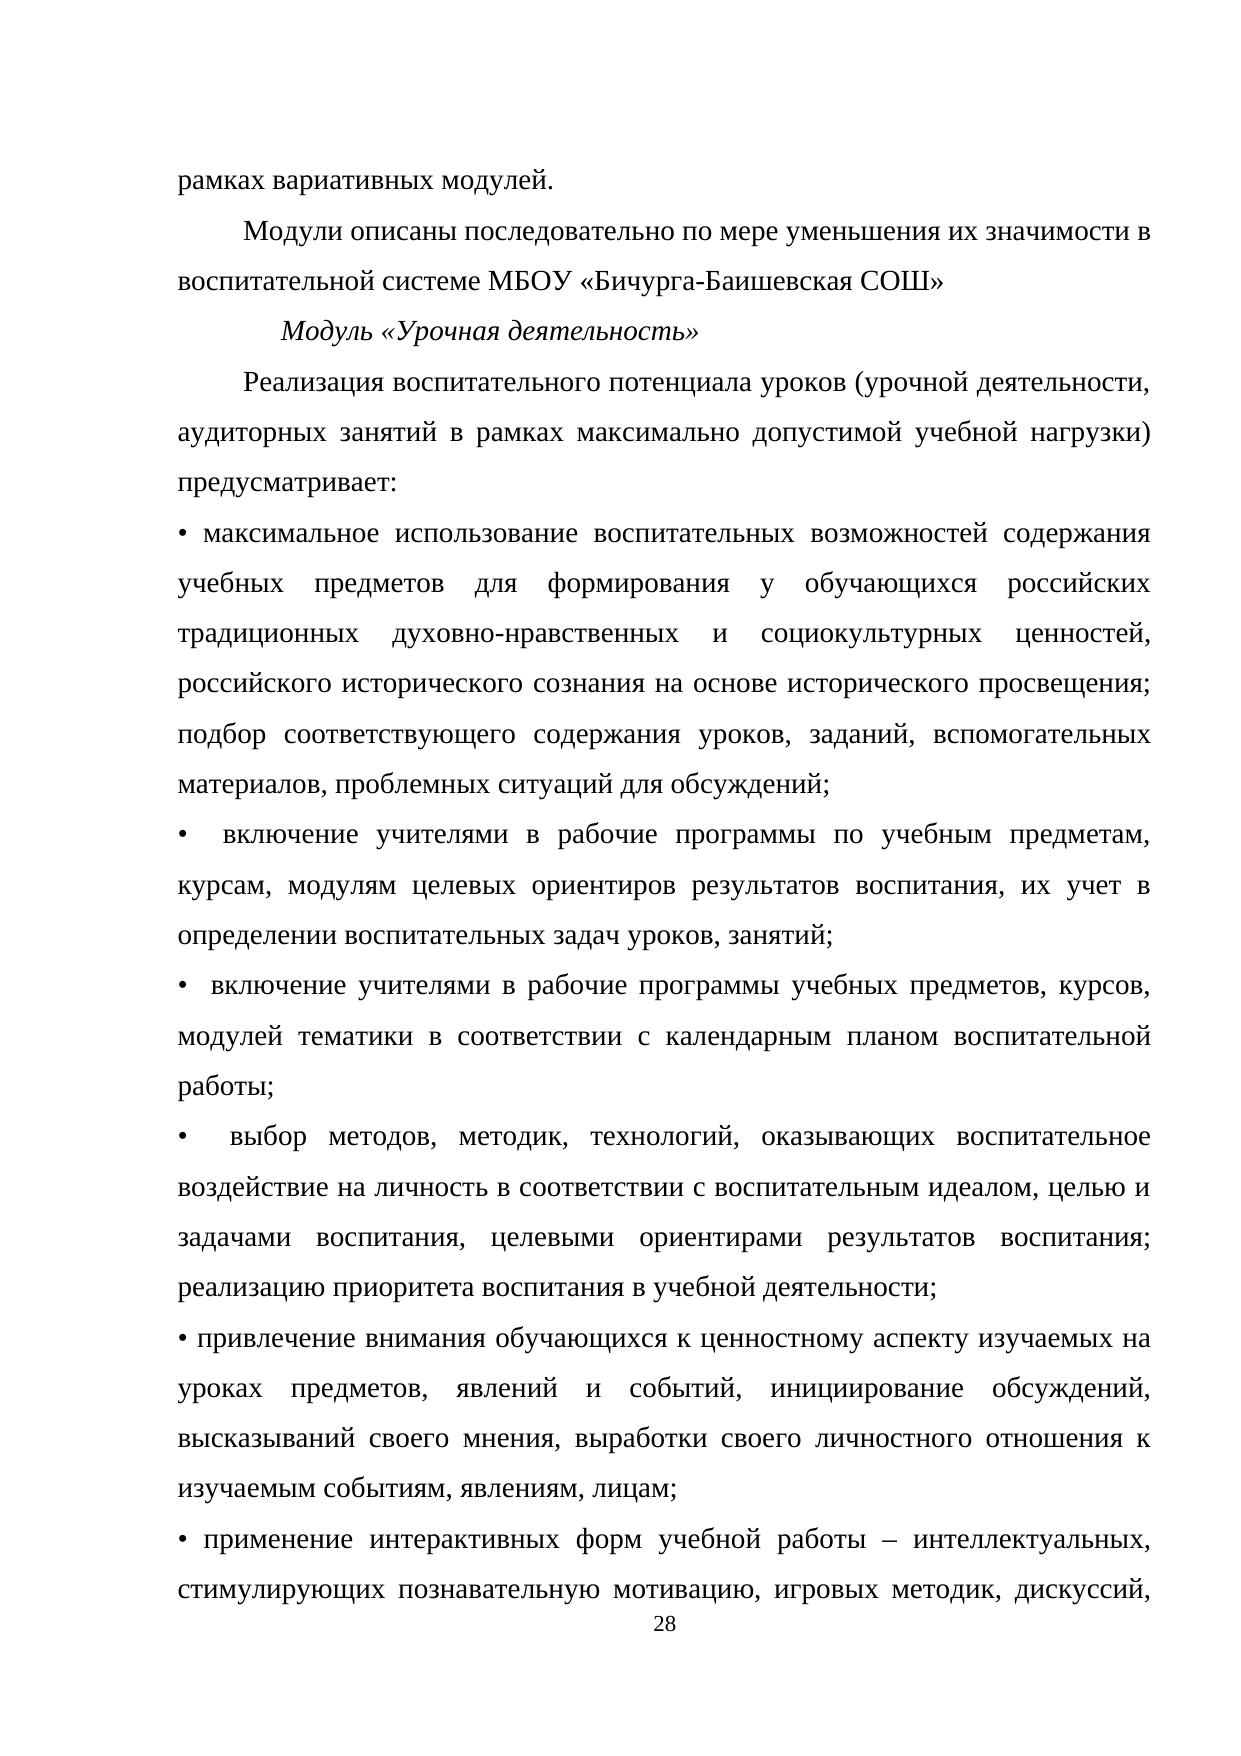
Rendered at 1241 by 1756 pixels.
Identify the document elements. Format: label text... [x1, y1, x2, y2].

text Модуль «Урочная деятельность» [177, 313, 1152, 347]
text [177, 1521, 1152, 1605]
text Модули описаны последовательно по мере уменьшения их значимости в воспитательной системе МБОУ «Бичурга-Баишевская СОШ» [177, 213, 1152, 297]
text Реализация воспитательного потенциала уроков (урочной деятельности, аудиторных занятий в рамках максимально допустимой учебной нагрузки) предусматривает: [177, 364, 1152, 498]
text • выбор методов, методик, технологий, оказывающих воспитательное воздействие на личность в соответствии с воспитательным идеалом, целью и задачами воспитания, целевыми ориентирами результатов воспитания; реализацию приоритета воспитания в учебной деятельности; [177, 1118, 1152, 1303]
text • привлечение внимания обучающихся к ценностному аспекту изучаемых на уроках предметов, явлений и событий, инициирование обсуждений, высказываний своего мнения, выработки своего личностного отношения к изучаемым событиям, явлениям, лицам; [177, 1320, 1152, 1504]
text • включение учителями в рабочие программы учебных предметов, курсов, модулей тематики в соответствии с календарным планом воспитательной работы; [177, 967, 1152, 1102]
text • максимальное использование воспитательных возможностей содержания учебных предметов для формирования у обучающихся российских традиционных духовно-нравственных и социокультурных ценностей, российского исторического сознания на основе исторического просвещения; подбор соответствующего содержания уроков, заданий, вспомогательных материалов, проблемных ситуаций для обсуждений; [177, 515, 1152, 800]
text • включение учителями в рабочие программы по учебным предметам, курсам, модулям целевых ориентиров результатов воспитания, их учет в определении воспитательных задач уроков, занятий; [177, 817, 1152, 951]
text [177, 162, 1152, 196]
